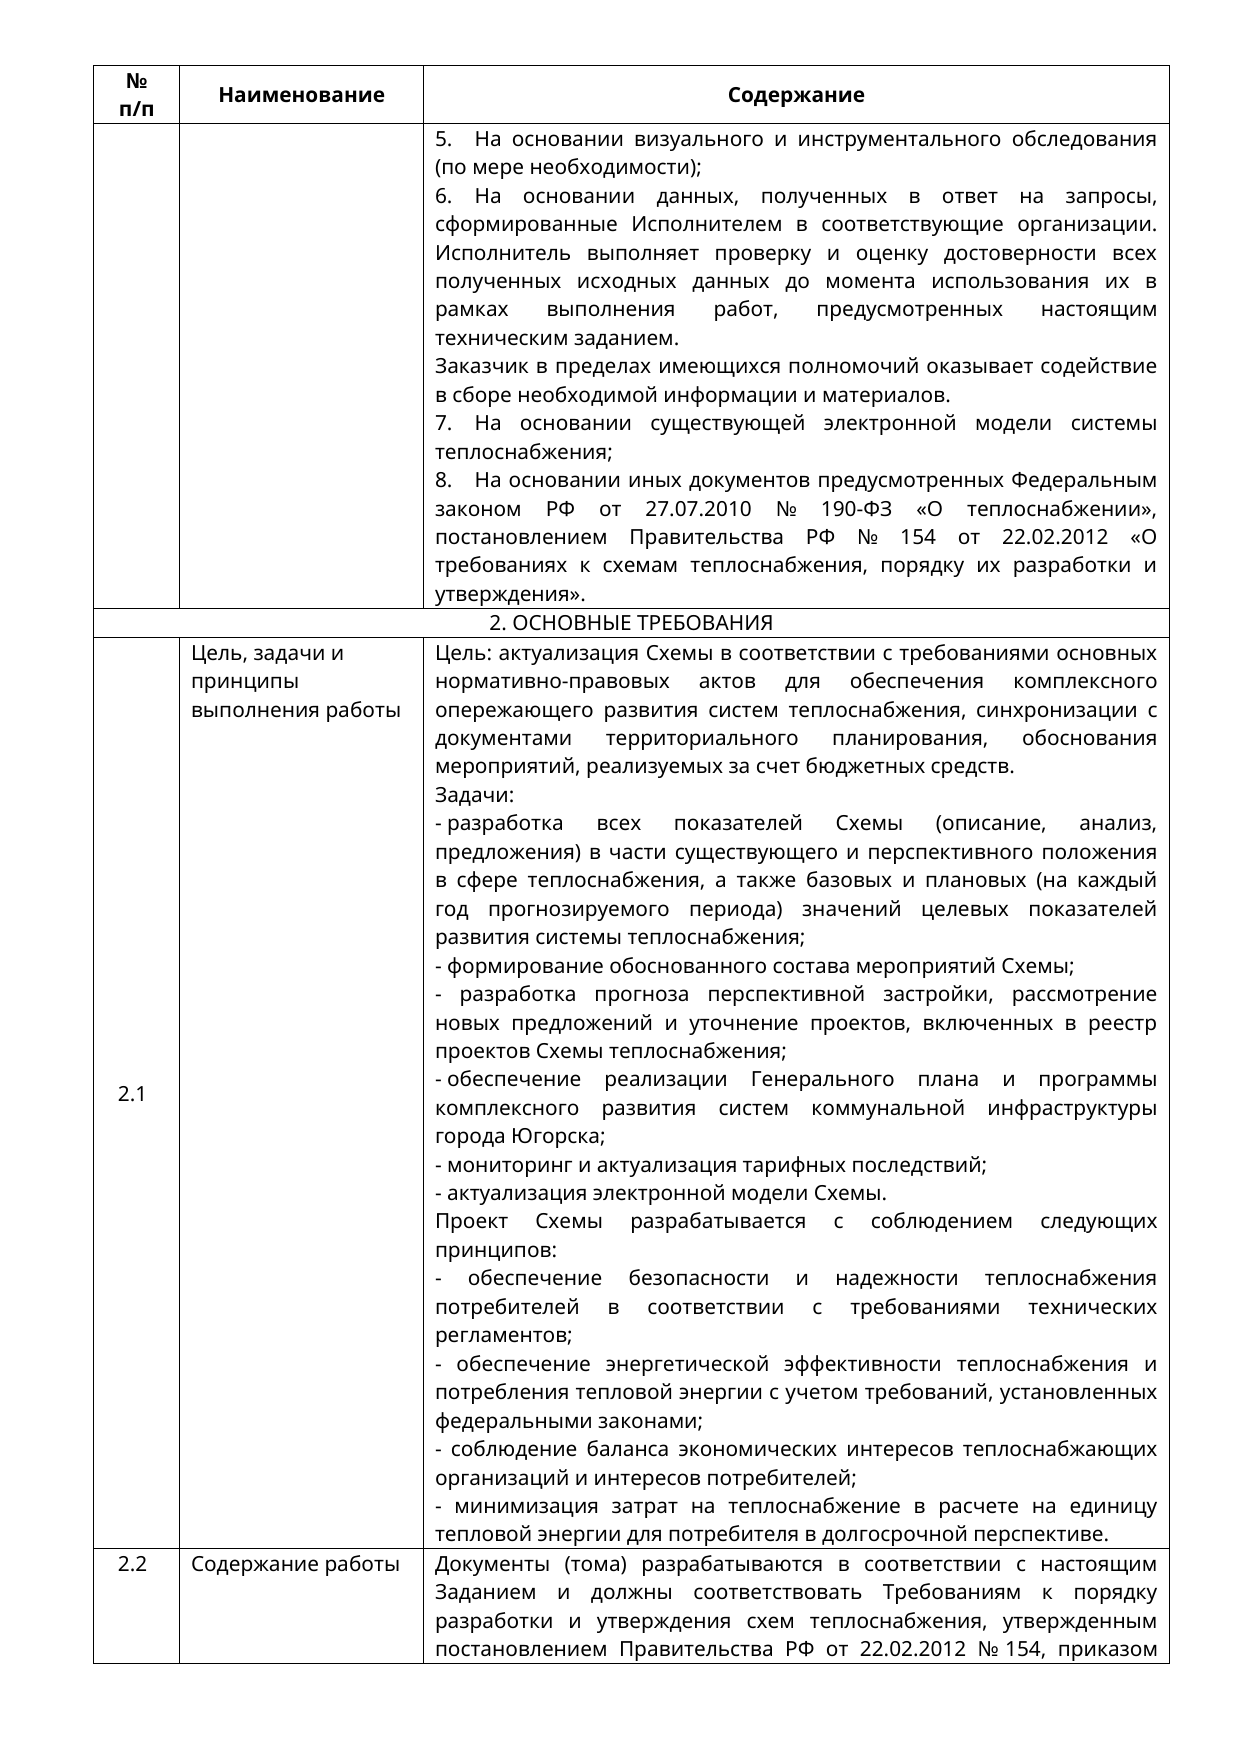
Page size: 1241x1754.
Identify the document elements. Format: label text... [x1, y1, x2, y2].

table_cell [94, 124, 179, 607]
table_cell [424, 124, 1169, 607]
table_cell Содержание работы [180, 1549, 423, 1663]
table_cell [180, 124, 423, 607]
table_cell 2. ОСНОВНЫЕ ТРЕБОВАНИЯ [94, 609, 1169, 637]
table_cell [94, 638, 179, 1548]
table_cell Цель: актуализация Схемы в соответствии с требованиями основных нормативно-правовых актов для обеспечения комплексного опережающего развития систем теплоснабжения, синхронизации с документами территориального планирования, обоснования мероприятий, реализуемых за счет бюджетных средств. Задачи: - разработка всех показателей Схемы (описание, анализ, предложения) в части существующего и перспективного положения в сфере теплоснабжения, а также базовых и плановых (на каждый год прогнозируемого периода) значений целевых показателей развития системы теплоснабжения; - формирование обоснованного состава мероприятий Схемы; - разработка прогноза перспективной застройки, рассмотрение новых предложений и уточнение проектов, включенных в реестр проектов Схемы теплоснабжения; - обеспечение реализации Генерального плана и программы комплексного развития систем коммунальной инфраструктуры города Югорска; - мониторинг и актуализация тарифных последствий; - актуализация электронной модели Схемы. Проект Схемы разрабатывается с соблюдением следующих принципов: - обеспечение безопасности и надежности теплоснабжения потребителей в соответствии с требованиями технических регламентов; - обеспечение энергетической эффективности теплоснабжения и потребления тепловой энергии с учетом требований, установленных федеральными законами; - соблюдение баланса экономических интересов теплоснабжающих организаций и интересов потребителей; - минимизация затрат на теплоснабжение в расчете на единицу тепловой энергии для потребителя в долгосрочной перспективе. [424, 638, 1169, 1548]
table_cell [424, 1549, 1169, 1663]
table_cell [94, 1549, 179, 1663]
table_header Наименование [180, 66, 423, 123]
table_header № п/п [94, 66, 179, 123]
table_cell Цель, задачи и принципы выполнения работы [180, 638, 423, 1548]
table_header Содержание [424, 66, 1169, 123]
